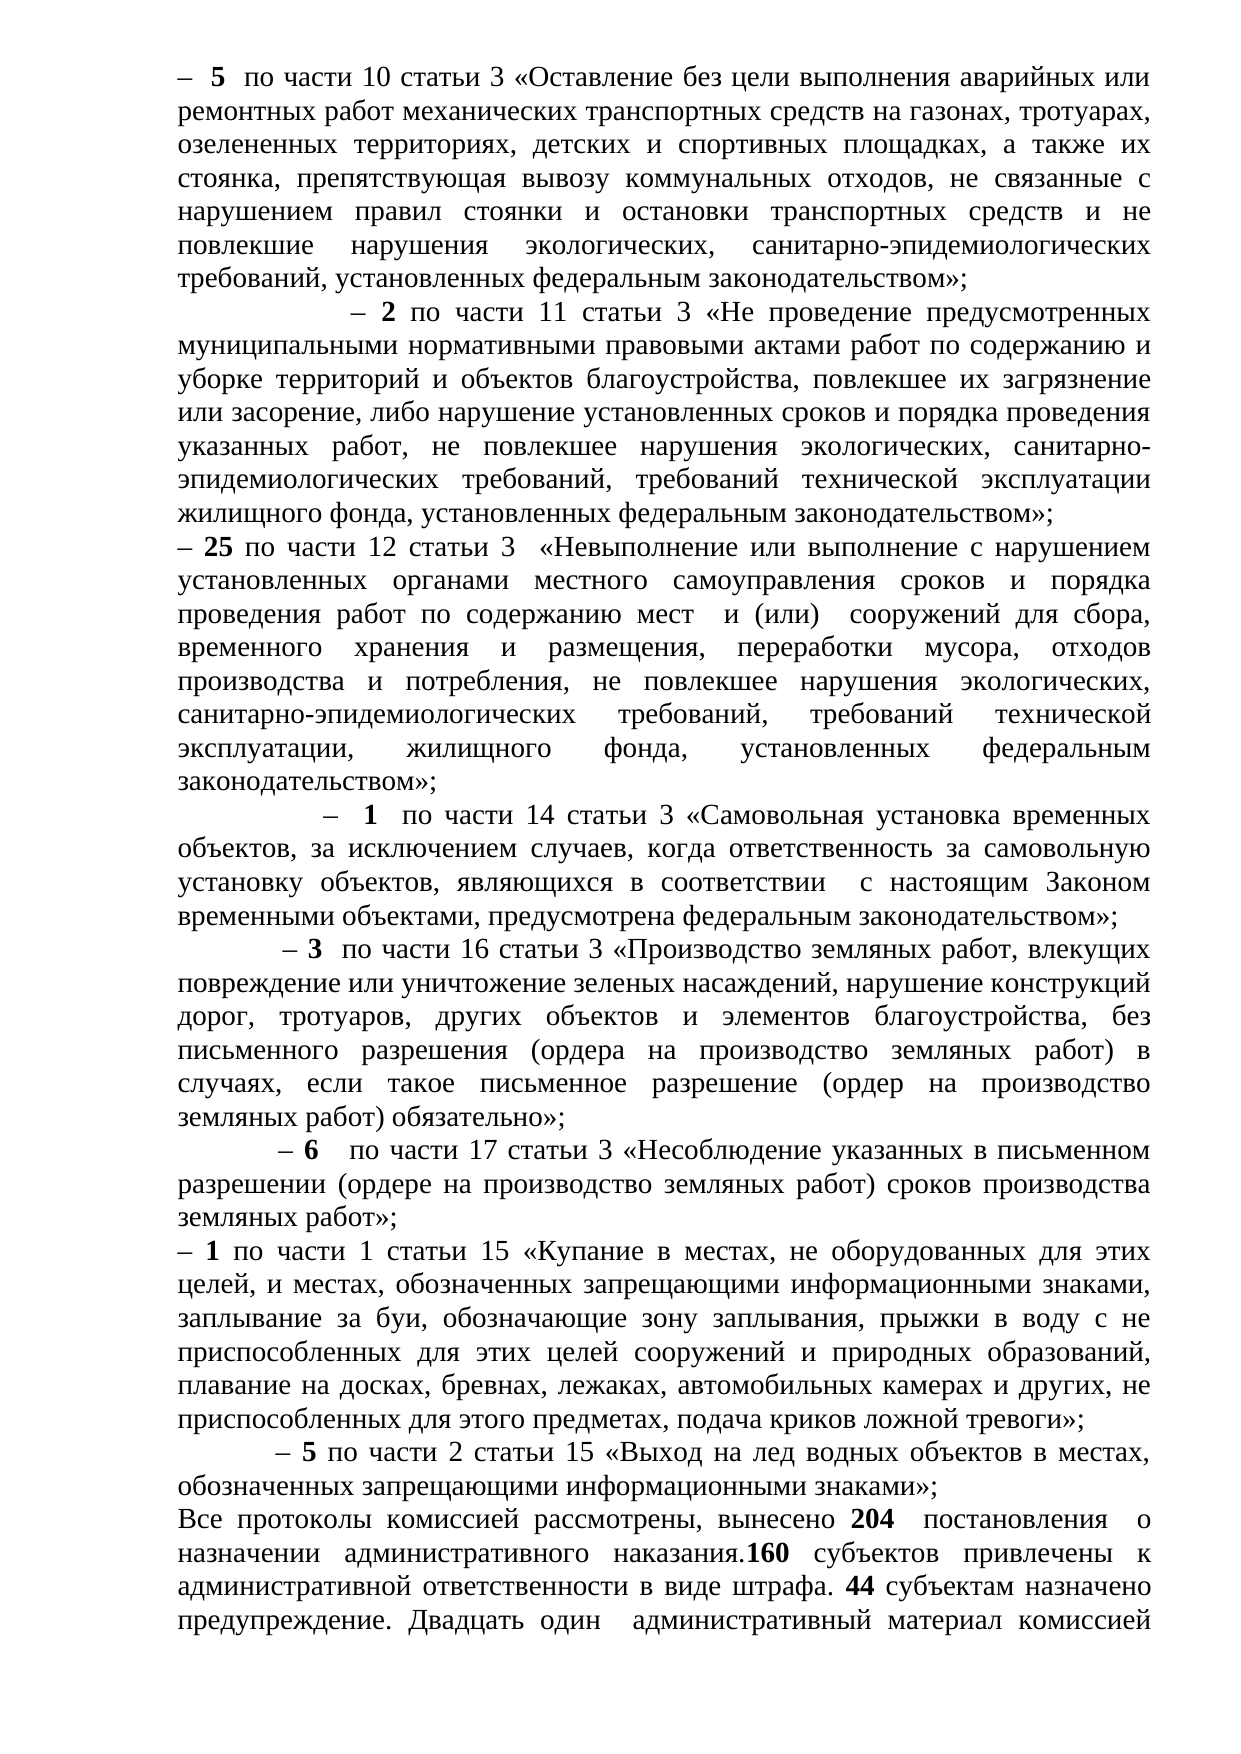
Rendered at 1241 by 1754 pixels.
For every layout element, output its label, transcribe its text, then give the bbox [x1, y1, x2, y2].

text – 25 по части 12 статьи 3 «Невыполнение или выполнение с нарушением установленных органами местного самоуправления сроков и порядка проведения работ по содержанию мест и (или) сооружений для сбора, временного хранения и размещения, переработки мусора, отходов производства и потребления, не повлекшее нарушения экологических, санитарно-эпидемиологических требований, требований технической эксплуатации, жилищного фонда, установленных федеральным законодательством»; [177, 529, 1152, 797]
text – 6 по части 17 статьи 3 «Несоблюдение указанных в письменном разрешении (ордере на производство земляных работ) сроков производства земляных работ»; [177, 1132, 1152, 1233]
text – 1 по части 1 статьи 15 «Купание в местах, не оборудованных для этих целей, и местах, обозначенных запрещающими информационными знаками, заплывание за буи, обозначающие зону заплывания, прыжки в воду с не приспособленных для этих целей сооружений и природных образований, плавание на досках, бревнах, лежаках, автомобильных камерах и других, не приспособленных для этого предметах, подача криков ложной тревоги»; [177, 1233, 1152, 1434]
text – 2 по части 11 статьи 3 «Не проведение предусмотренных муниципальными нормативными правовыми актами работ по содержанию и уборке территорий и объектов благоустройства, повлекшее их загрязнение или засорение, либо нарушение установленных сроков и порядка проведения указанных работ, не повлекшее нарушения экологических, санитарно-эпидемиологических требований, требований технической эксплуатации жилищного фонда, установленных федеральным законодательством»; [177, 294, 1152, 529]
text – 1 по части 14 статьи 3 «Самовольная установка временных объектов, за исключением случаев, когда ответственность за самовольную установку объектов, являющихся в соответствии с настоящим Законом временными объектами, предусмотрена федеральным законодательством»; [177, 797, 1152, 931]
text – 5 по части 2 статьи 15 «Выход на лед водных объектов в местах, обозначенных запрещающими информационными знаками»; [177, 1434, 1152, 1501]
text – 5 по части 10 статьи 3 «Оставление без цели выполнения аварийных или ремонтных работ механических транспортных средств на газонах, тротуарах, озелененных территориях, детских и спортивных площадках, а также их стоянка, препятствующая вывозу коммунальных отходов, не связанные с нарушением правил стоянки и остановки транспортных средств и не повлекшие нарушения экологических, санитарно-эпидемиологических требований, установленных федеральным законодательством»; [177, 59, 1152, 294]
text – 3 по части 16 статьи 3 «Производство земляных работ, влекущих повреждение или уничтожение зеленых насаждений, нарушение конструкций дорог, тротуаров, других объектов и элементов благоустройства, без письменного разрешения (ордера на производство земляных работ) в случаях, если такое письменное разрешение (ордер на производство земляных работ) обязательно»; [177, 931, 1152, 1132]
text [177, 1501, 1152, 1636]
